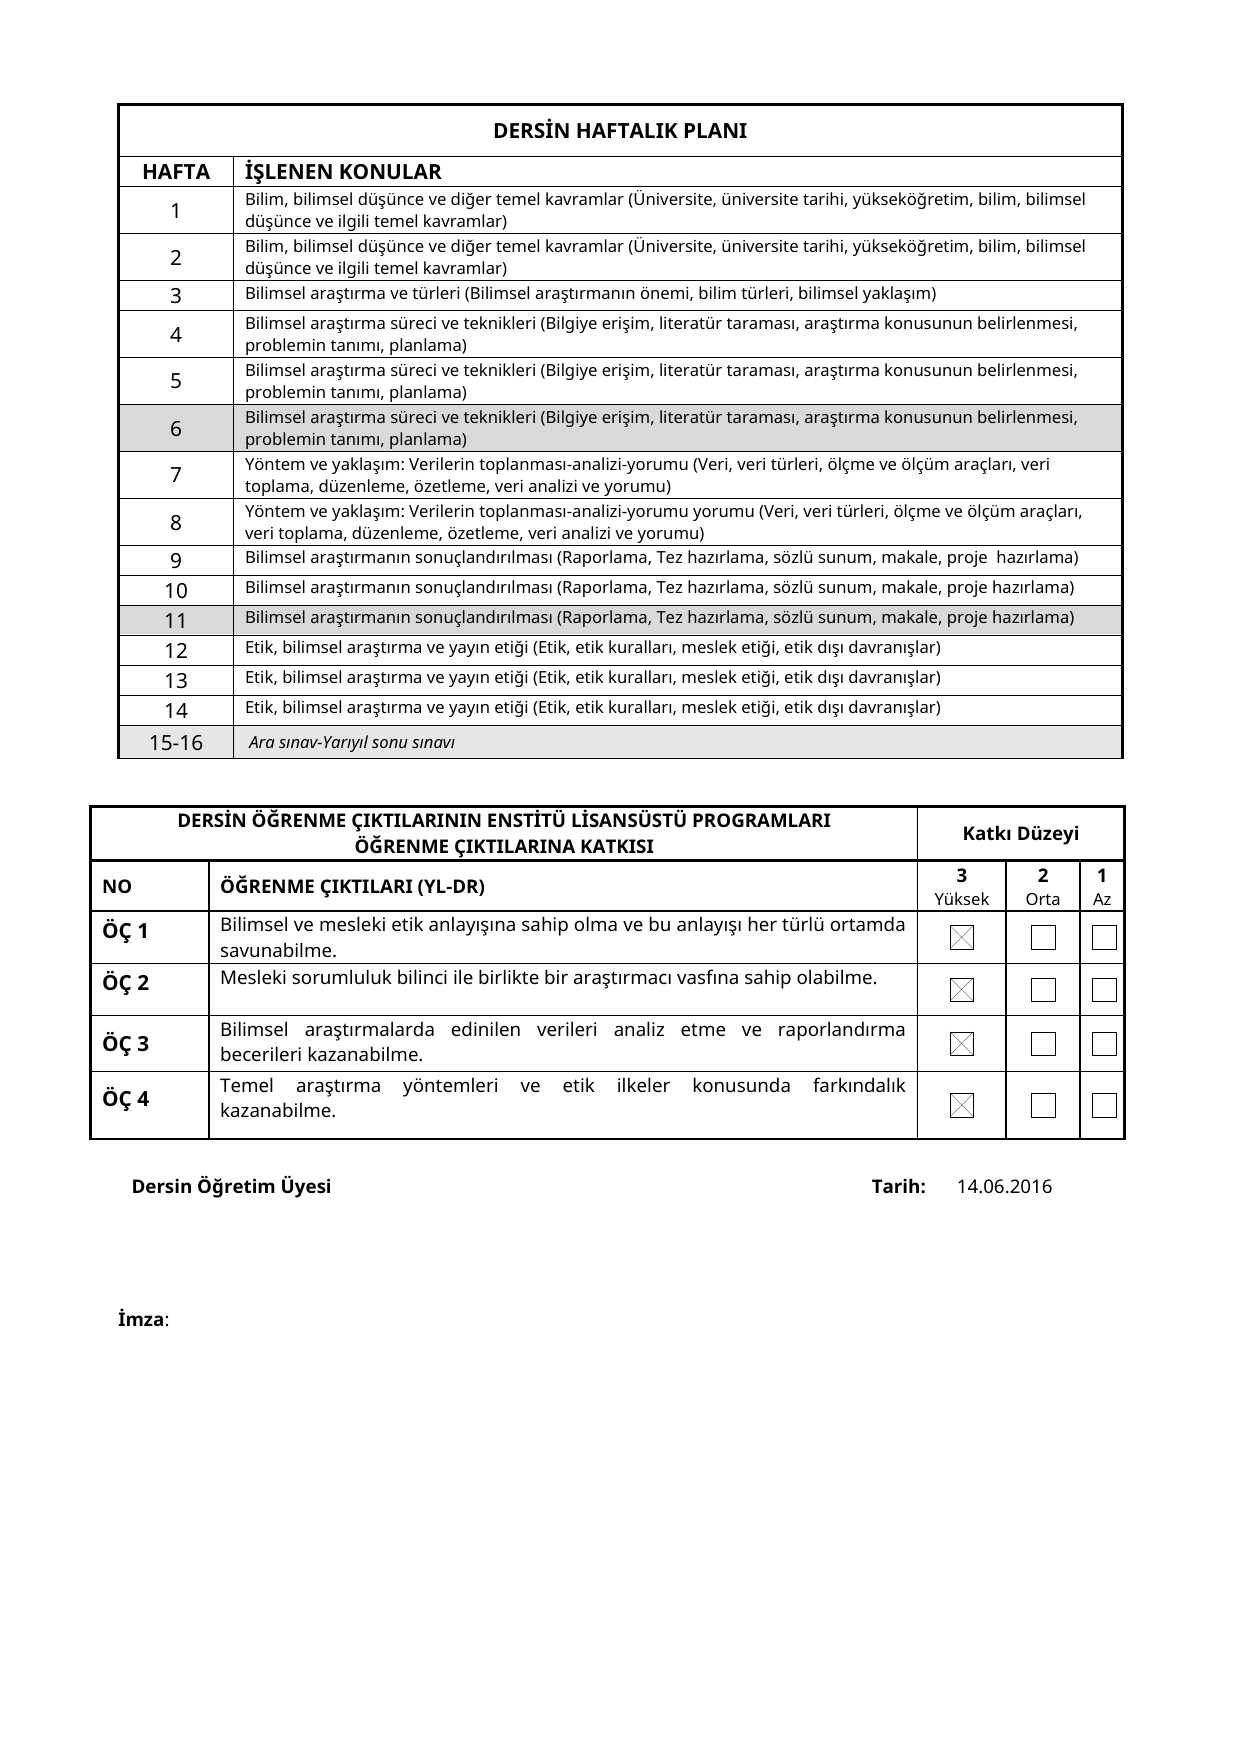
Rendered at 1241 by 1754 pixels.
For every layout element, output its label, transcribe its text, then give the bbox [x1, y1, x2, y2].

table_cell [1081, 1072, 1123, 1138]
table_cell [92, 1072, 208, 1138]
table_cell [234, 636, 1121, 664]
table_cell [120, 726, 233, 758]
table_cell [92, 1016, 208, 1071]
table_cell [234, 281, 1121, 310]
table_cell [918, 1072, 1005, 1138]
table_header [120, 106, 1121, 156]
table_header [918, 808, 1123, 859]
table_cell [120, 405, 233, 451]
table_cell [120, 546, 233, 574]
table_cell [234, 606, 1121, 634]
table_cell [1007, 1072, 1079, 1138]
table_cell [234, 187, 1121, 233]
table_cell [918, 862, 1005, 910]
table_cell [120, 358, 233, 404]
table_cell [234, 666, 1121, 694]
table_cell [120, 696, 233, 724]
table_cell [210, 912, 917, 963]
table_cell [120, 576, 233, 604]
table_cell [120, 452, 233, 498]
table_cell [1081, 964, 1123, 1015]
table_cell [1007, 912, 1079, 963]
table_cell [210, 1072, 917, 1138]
text İmza: [118, 1306, 1122, 1332]
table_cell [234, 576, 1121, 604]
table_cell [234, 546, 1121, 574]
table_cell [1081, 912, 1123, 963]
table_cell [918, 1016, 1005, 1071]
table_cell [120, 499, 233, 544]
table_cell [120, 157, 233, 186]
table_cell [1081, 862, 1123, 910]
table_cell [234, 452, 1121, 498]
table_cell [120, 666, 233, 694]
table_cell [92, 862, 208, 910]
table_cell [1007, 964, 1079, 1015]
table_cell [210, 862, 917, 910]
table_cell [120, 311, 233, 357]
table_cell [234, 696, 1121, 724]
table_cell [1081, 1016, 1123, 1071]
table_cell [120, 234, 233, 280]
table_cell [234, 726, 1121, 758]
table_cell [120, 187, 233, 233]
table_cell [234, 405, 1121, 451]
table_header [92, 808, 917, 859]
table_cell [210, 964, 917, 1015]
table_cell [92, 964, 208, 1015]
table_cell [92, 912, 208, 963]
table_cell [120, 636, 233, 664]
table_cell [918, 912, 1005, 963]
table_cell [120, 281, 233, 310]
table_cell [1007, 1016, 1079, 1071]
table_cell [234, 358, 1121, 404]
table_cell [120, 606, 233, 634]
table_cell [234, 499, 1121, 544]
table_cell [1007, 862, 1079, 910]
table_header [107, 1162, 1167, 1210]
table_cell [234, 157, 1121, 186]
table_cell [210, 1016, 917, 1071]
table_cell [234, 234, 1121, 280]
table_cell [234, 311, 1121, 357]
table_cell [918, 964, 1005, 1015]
